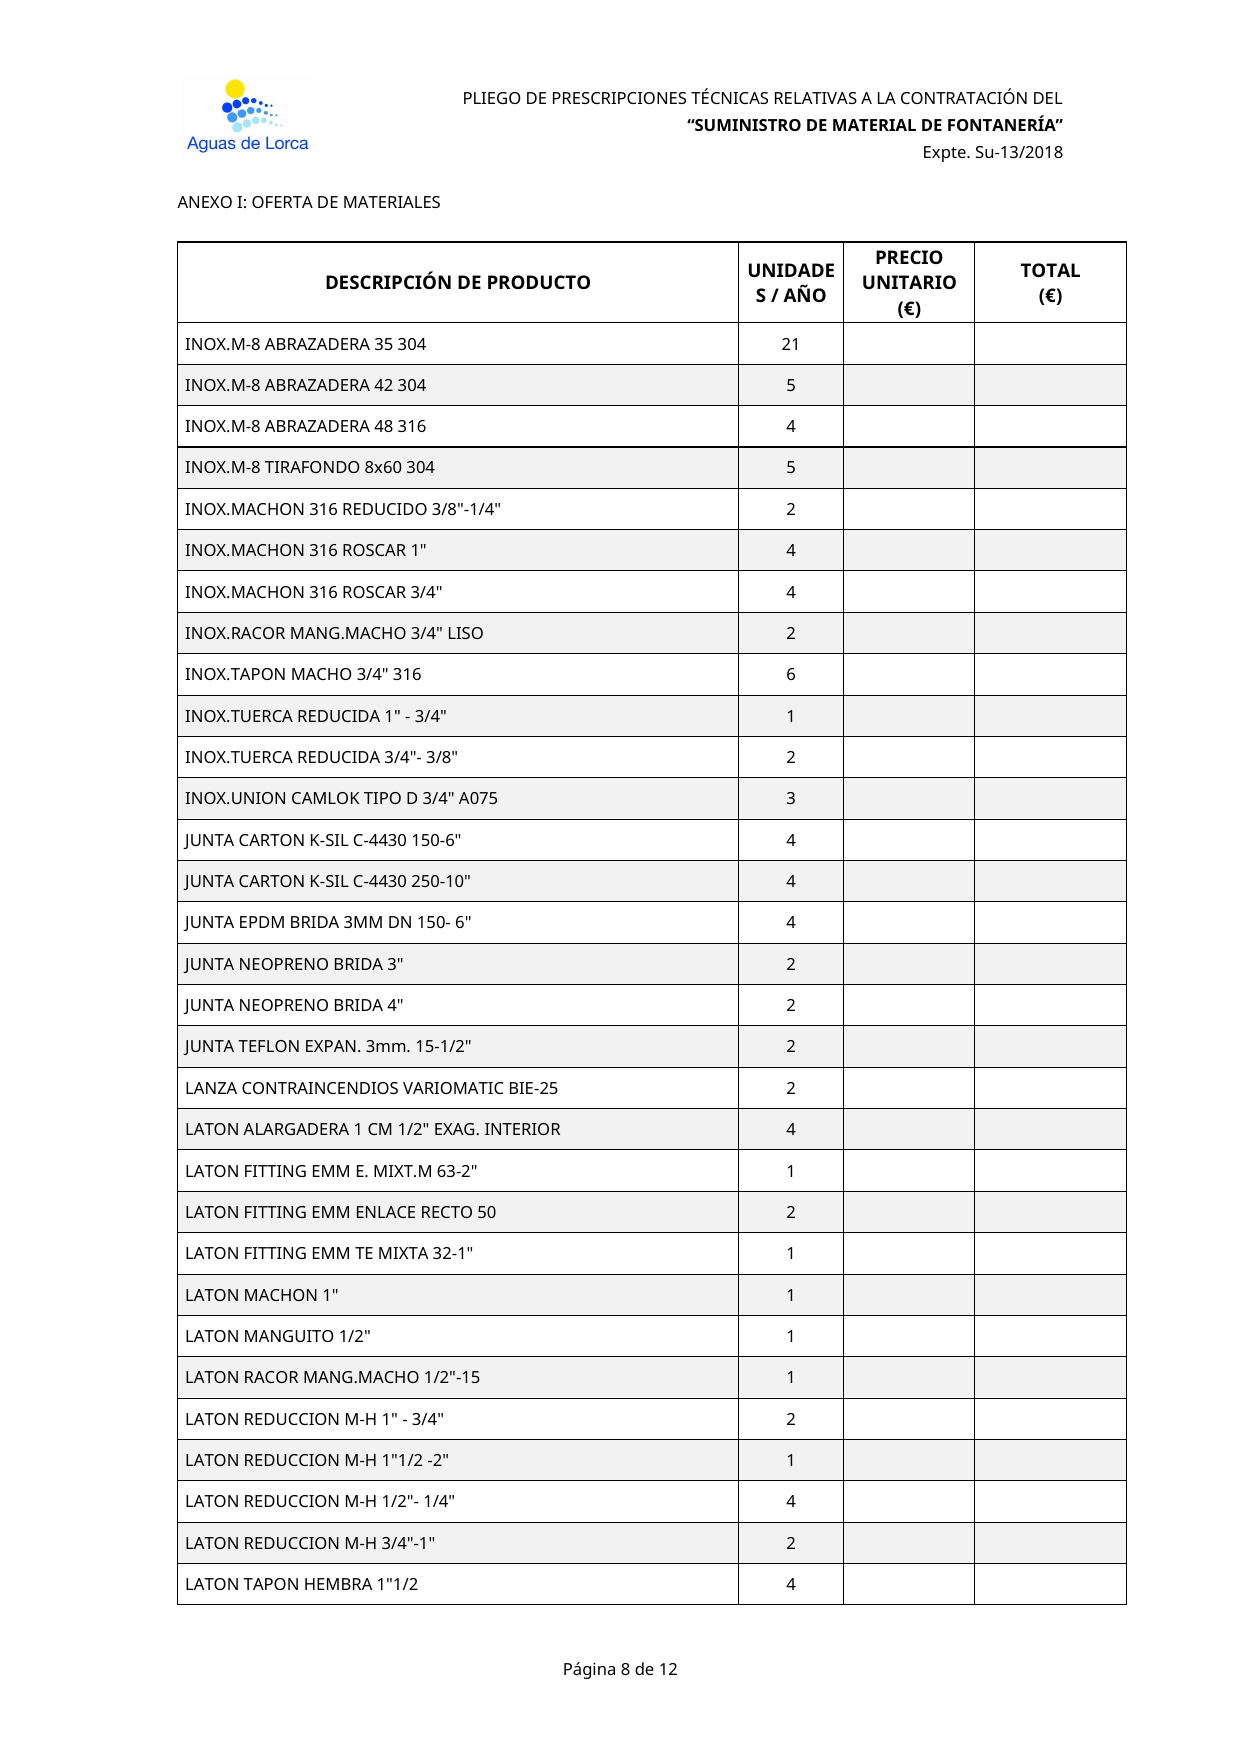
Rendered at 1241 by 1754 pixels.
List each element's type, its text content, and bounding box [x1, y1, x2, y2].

table_cell [844, 1109, 974, 1149]
table_cell [975, 654, 1126, 694]
table_cell [975, 861, 1126, 901]
table_cell INOX.M-8 TIRAFONDO 8x60 304 [178, 448, 738, 488]
table_cell 2 [739, 1192, 843, 1232]
table_cell [844, 737, 974, 777]
table_cell JUNTA EPDM BRIDA 3MM DN 150- 6" [178, 902, 738, 943]
table_cell 4 [739, 1481, 843, 1522]
table_cell [844, 1316, 974, 1356]
table_cell [844, 1192, 974, 1232]
table_cell [975, 489, 1126, 529]
table_cell 6 [739, 654, 843, 694]
table_cell [975, 448, 1126, 488]
table_cell LATON REDUCCION M-H 1" - 3/4" [178, 1399, 738, 1439]
table_cell [975, 406, 1126, 446]
table_cell 2 [739, 489, 843, 529]
table_cell LANZA CONTRAINCENDIOS VARIOMATIC BIE-25 [178, 1068, 738, 1108]
table_cell 4 [739, 902, 843, 943]
table_cell [844, 1233, 974, 1273]
table_cell 1 [739, 1440, 843, 1480]
table_cell LATON RACOR MANG.MACHO 1/2"-15 [178, 1357, 738, 1397]
table_cell LATON REDUCCION M-H 3/4"-1" [178, 1523, 738, 1563]
table_cell [844, 406, 974, 446]
table_cell 2 [739, 1399, 843, 1439]
table_cell 4 [739, 820, 843, 860]
table_cell 1 [739, 1357, 843, 1397]
table_cell [975, 1150, 1126, 1191]
table_cell [844, 365, 974, 405]
table_cell [844, 1068, 974, 1108]
table_cell [975, 571, 1126, 612]
table_cell 2 [739, 944, 843, 984]
table_cell [975, 696, 1126, 736]
table_cell 4 [739, 1109, 843, 1149]
table_cell INOX.M-8 ABRAZADERA 42 304 [178, 365, 738, 405]
table_cell [844, 1150, 974, 1191]
table_cell LATON FITTING EMM ENLACE RECTO 50 [178, 1192, 738, 1232]
table_header TOTAL (€) [975, 243, 1126, 322]
table_cell INOX.TUERCA REDUCIDA 1" - 3/4" [178, 696, 738, 736]
table_cell INOX.TUERCA REDUCIDA 3/4"- 3/8" [178, 737, 738, 777]
table_cell 2 [739, 1068, 843, 1108]
table_cell [844, 448, 974, 488]
table_cell [975, 778, 1126, 818]
table_cell [844, 1523, 974, 1563]
table_cell [844, 1275, 974, 1315]
table_cell [844, 1026, 974, 1067]
table_cell [844, 778, 974, 818]
table_cell LATON TAPON HEMBRA 1"1/2 [178, 1564, 738, 1604]
table_cell [975, 365, 1126, 405]
table_cell [975, 530, 1126, 570]
table_cell [975, 1316, 1126, 1356]
table_cell [975, 1440, 1126, 1480]
table_cell INOX.M-8 ABRAZADERA 35 304 [178, 323, 738, 364]
table_cell 2 [739, 985, 843, 1025]
table_cell INOX.MACHON 316 ROSCAR 3/4" [178, 571, 738, 612]
table_cell [975, 902, 1126, 943]
table_cell 4 [739, 1564, 843, 1604]
table_cell 4 [739, 530, 843, 570]
table_cell [844, 902, 974, 943]
table_cell [975, 1192, 1126, 1232]
table_header PRECIO UNITARIO (€) [844, 243, 974, 322]
table_header UNIDADES / AÑO [739, 243, 843, 322]
table_cell [975, 613, 1126, 653]
table_cell 1 [739, 1275, 843, 1315]
table_cell 2 [739, 737, 843, 777]
table_cell 5 [739, 448, 843, 488]
table_cell [844, 571, 974, 612]
table_cell [975, 1357, 1126, 1397]
table_cell LATON MACHON 1" [178, 1275, 738, 1315]
table_cell JUNTA NEOPRENO BRIDA 4" [178, 985, 738, 1025]
picture [178, 75, 314, 161]
table_cell LATON REDUCCION M-H 1/2"- 1/4" [178, 1481, 738, 1522]
table_cell 1 [739, 1150, 843, 1191]
table_cell [844, 696, 974, 736]
table_cell [975, 1564, 1126, 1604]
table_cell [975, 1068, 1126, 1108]
table_cell [975, 737, 1126, 777]
table_cell INOX.MACHON 316 REDUCIDO 3/8"-1/4" [178, 489, 738, 529]
table_cell INOX.TAPON MACHO 3/4" 316 [178, 654, 738, 694]
table_cell JUNTA NEOPRENO BRIDA 3" [178, 944, 738, 984]
table_cell INOX.MACHON 316 ROSCAR 1" [178, 530, 738, 570]
table_cell INOX.M-8 ABRAZADERA 48 316 [178, 406, 738, 446]
table_cell 1 [739, 1316, 843, 1356]
table_cell [844, 985, 974, 1025]
table_cell [844, 613, 974, 653]
table_cell LATON ALARGADERA 1 CM 1/2" EXAG. INTERIOR [178, 1109, 738, 1149]
table_cell JUNTA CARTON K-SIL C-4430 250-10" [178, 861, 738, 901]
table_cell 1 [739, 1233, 843, 1273]
table_cell INOX.UNION CAMLOK TIPO D 3/4" A075 [178, 778, 738, 818]
table_cell 2 [739, 1026, 843, 1067]
table_cell [975, 944, 1126, 984]
table_cell JUNTA CARTON K-SIL C-4430 150-6" [178, 820, 738, 860]
table_cell [975, 1275, 1126, 1315]
table_cell LATON REDUCCION M-H 1"1/2 -2" [178, 1440, 738, 1480]
table_cell 4 [739, 571, 843, 612]
table_cell 4 [739, 861, 843, 901]
table_cell [975, 1109, 1126, 1149]
table_cell [844, 861, 974, 901]
table_cell 1 [739, 696, 843, 736]
table_cell 3 [739, 778, 843, 818]
table_cell JUNTA TEFLON EXPAN. 3mm. 15-1/2" [178, 1026, 738, 1067]
table_cell LATON FITTING EMM E. MIXT.M 63-2" [178, 1150, 738, 1191]
table_cell 21 [739, 323, 843, 364]
table_cell [975, 1026, 1126, 1067]
table_cell [844, 1440, 974, 1480]
table_cell [844, 1564, 974, 1604]
table_cell 2 [739, 1523, 843, 1563]
table_cell [844, 654, 974, 694]
table_cell [975, 820, 1126, 860]
table_cell [844, 944, 974, 984]
table_cell [844, 530, 974, 570]
table_cell [844, 1357, 974, 1397]
table_cell [975, 1523, 1126, 1563]
table_cell [844, 489, 974, 529]
table_cell [975, 1481, 1126, 1522]
table_cell [975, 1233, 1126, 1273]
table_cell [844, 1399, 974, 1439]
table_cell LATON FITTING EMM TE MIXTA 32-1" [178, 1233, 738, 1273]
table_cell [844, 820, 974, 860]
table_cell [975, 985, 1126, 1025]
table_cell [975, 1399, 1126, 1439]
table_cell [844, 1481, 974, 1522]
table_header DESCRIPCIÓN DE PRODUCTO [178, 243, 738, 322]
table_cell [975, 323, 1126, 364]
table_cell 4 [739, 406, 843, 446]
table_cell LATON MANGUITO 1/2" [178, 1316, 738, 1356]
table_cell 5 [739, 365, 843, 405]
table_cell [844, 323, 974, 364]
table_cell 2 [739, 613, 843, 653]
table_cell INOX.RACOR MANG.MACHO 3/4" LISO [178, 613, 738, 653]
